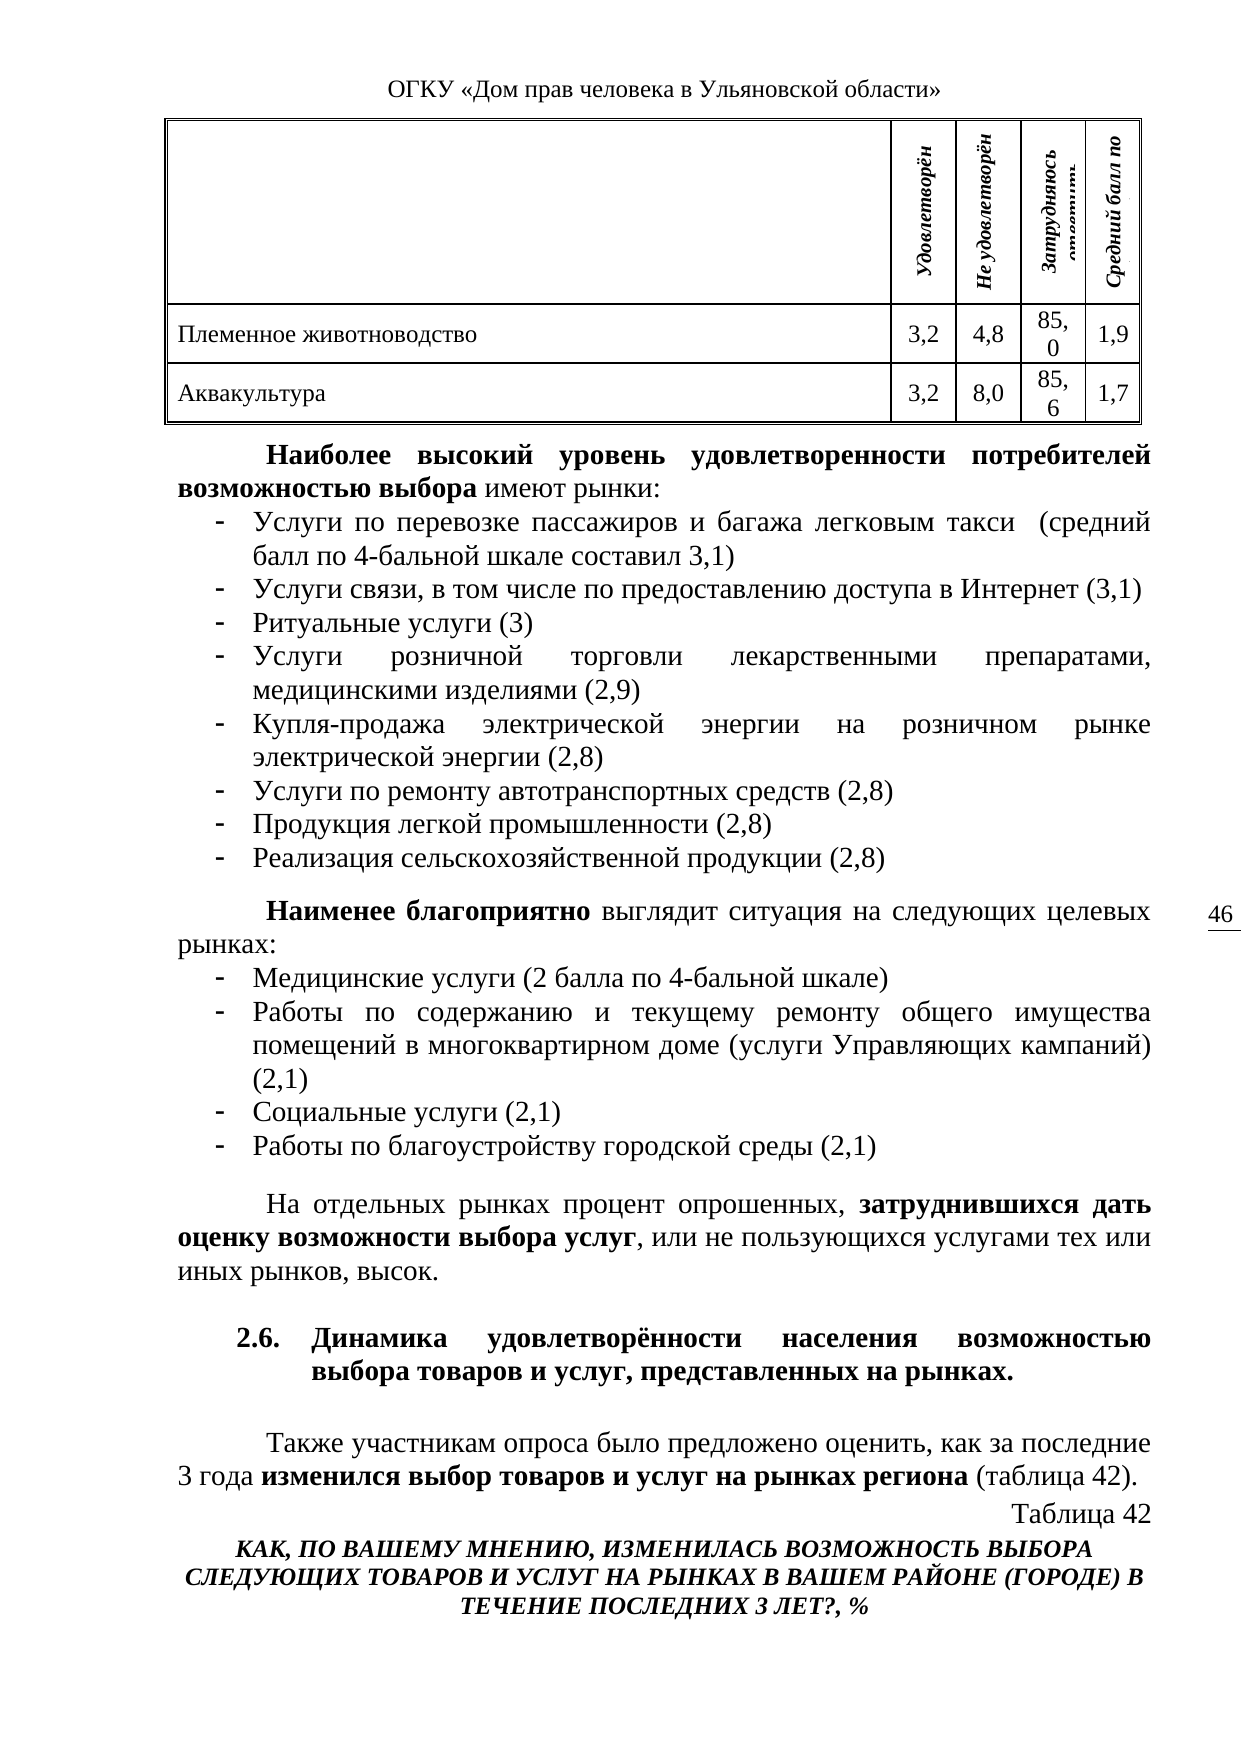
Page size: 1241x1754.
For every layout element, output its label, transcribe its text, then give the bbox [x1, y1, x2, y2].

list Услуги связи, в том числе по предоставлению доступа в Интернет (3,1) [215, 571, 1152, 605]
list Ритуальные услуги (3) [215, 605, 1152, 638]
list Услуги по перевозке пассажиров и багажа легковым такси (средний балл по 4-бальной шкале составил 3,1) [215, 504, 1152, 571]
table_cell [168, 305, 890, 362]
subtitle Динамика удовлетворённости населения возможностью выбора товаров и услуг, представленных на рынках. [236, 1320, 1152, 1387]
list Медицинские услуги (2 балла по 4-бальной шкале) [215, 960, 1152, 994]
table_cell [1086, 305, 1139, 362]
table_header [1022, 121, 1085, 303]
list Услуги розничной торговли лекарственными препаратами, медицинскими изделиями (2,9) [215, 638, 1152, 706]
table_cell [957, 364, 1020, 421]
list Продукция легкой промышленности (2,8) [215, 807, 1152, 840]
list Реализация сельскохозяйственной продукции (2,8) [215, 840, 1152, 874]
text Также участникам опроса было предложено оценить, как за последние 3 года изменился выбор товаров и услуг на рынках региона (таблица 42). [177, 1425, 1152, 1492]
text На отдельных рынках процент опрошенных, затруднившихся дать оценку возможности выбора услуг, или не пользующихся услугами тех или иных рынков, высок. [177, 1186, 1152, 1286]
list Купля-продажа электрической энергии на розничном рынке электрической энергии (2,8) [215, 706, 1152, 773]
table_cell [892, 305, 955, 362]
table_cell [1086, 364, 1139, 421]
text КАК, ПО ВАШЕМУ МНЕНИЮ, ИЗМЕНИЛАСЬ ВОЗМОЖНОСТЬ ВЫБОРА СЛЕДУЮЩИХ ТОВАРОВ И УСЛУГ НА РЫНКАХ В ВАШЕМ РАЙОНЕ (ГОРОДЕ) В ТЕЧЕНИЕ ПОСЛЕДНИХ 3 ЛЕТ?, % [177, 1534, 1152, 1620]
list Работы по благоустройству городской среды (2,1) [215, 1128, 1152, 1162]
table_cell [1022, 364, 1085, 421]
list Социальные услуги (2,1) [215, 1094, 1152, 1128]
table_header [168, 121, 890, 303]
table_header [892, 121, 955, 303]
list Работы по содержанию и текущему ремонту общего имущества помещений в многоквартирном доме (услуги Управляющих кампаний) (2,1) [215, 994, 1152, 1094]
text Наименее благоприятно выглядит ситуация на следующих целевых рынках: [177, 893, 1152, 960]
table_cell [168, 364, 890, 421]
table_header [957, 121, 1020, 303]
text Таблица 42 [177, 1496, 1152, 1529]
list Услуги по ремонту автотранспортных средств (2,8) [215, 773, 1152, 807]
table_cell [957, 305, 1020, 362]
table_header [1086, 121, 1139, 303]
text Наиболее высокий уровень удовлетворенности потребителей возможностью выбора имеют рынки: [177, 437, 1152, 504]
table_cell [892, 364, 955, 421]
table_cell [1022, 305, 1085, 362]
